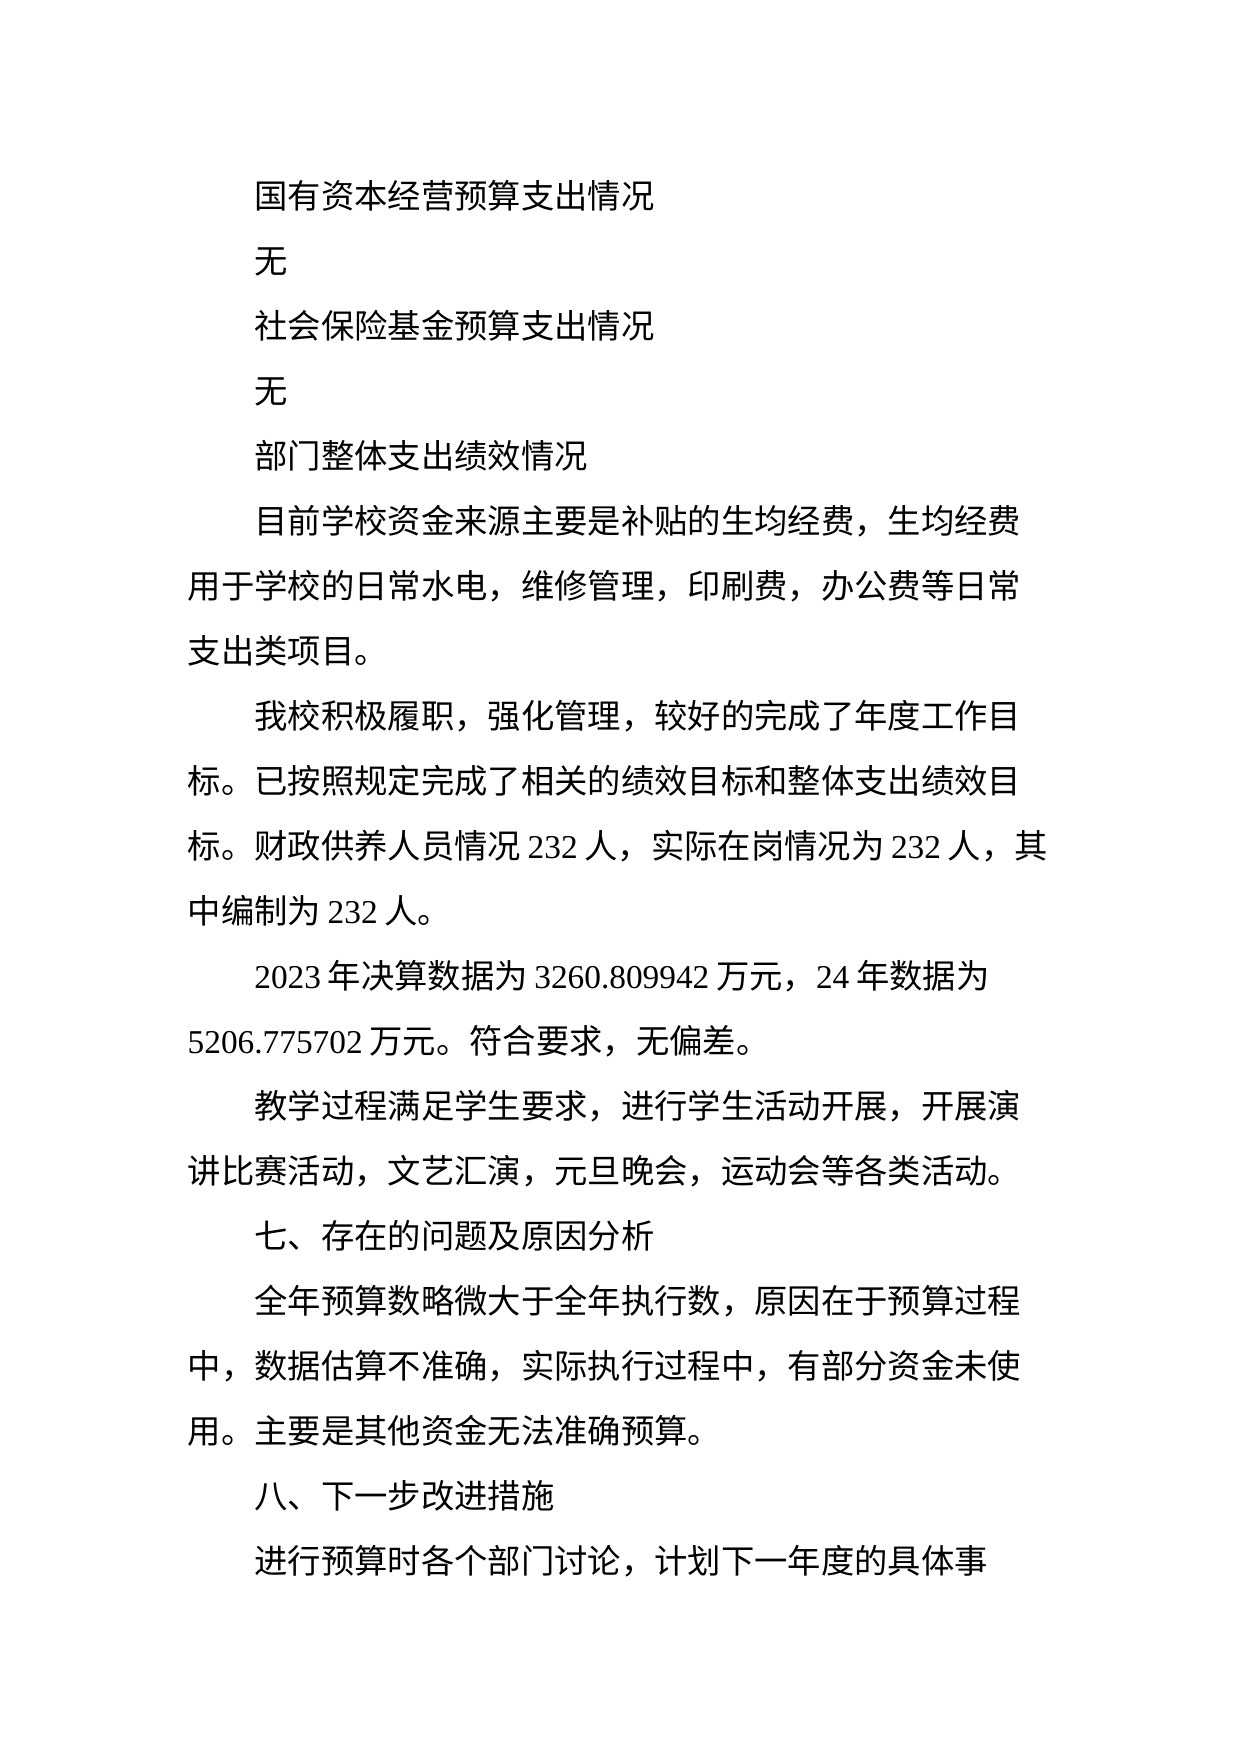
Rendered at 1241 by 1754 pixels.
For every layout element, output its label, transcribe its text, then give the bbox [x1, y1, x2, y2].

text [187, 1527, 1053, 1592]
text 全年预算数略微大于全年执行数，原因在于预算过程中，数据估算不准确，实际执行过程中，有部分资金未使用。主要是其他资金无法准确预算。 [187, 1267, 1053, 1462]
text 七、存在的问题及原因分析 [187, 1202, 1053, 1267]
text 无 [187, 357, 1053, 422]
text 无 [187, 227, 1053, 292]
text 部门整体支出绩效情况 [187, 422, 1053, 487]
text 教学过程满足学生要求，进行学生活动开展，开展演讲比赛活动，文艺汇演，元旦晚会，运动会等各类活动。 [187, 1072, 1053, 1202]
text 八、下一步改进措施 [187, 1462, 1053, 1527]
text 2023年决算数据为3260.809942万元，24年数据为5206.775702万元。符合要求，无偏差。 [187, 942, 1053, 1072]
text 国有资本经营预算支出情况 [187, 162, 1053, 227]
text 社会保险基金预算支出情况 [187, 292, 1053, 357]
text 目前学校资金来源主要是补贴的生均经费，生均经费用于学校的日常水电，维修管理，印刷费，办公费等日常支出类项目。 [187, 487, 1053, 682]
text 我校积极履职，强化管理，较好的完成了年度工作目标。已按照规定完成了相关的绩效目标和整体支出绩效目标。财政供养人员情况232人，实际在岗情况为232人，其中编制为232人。 [187, 682, 1053, 942]
